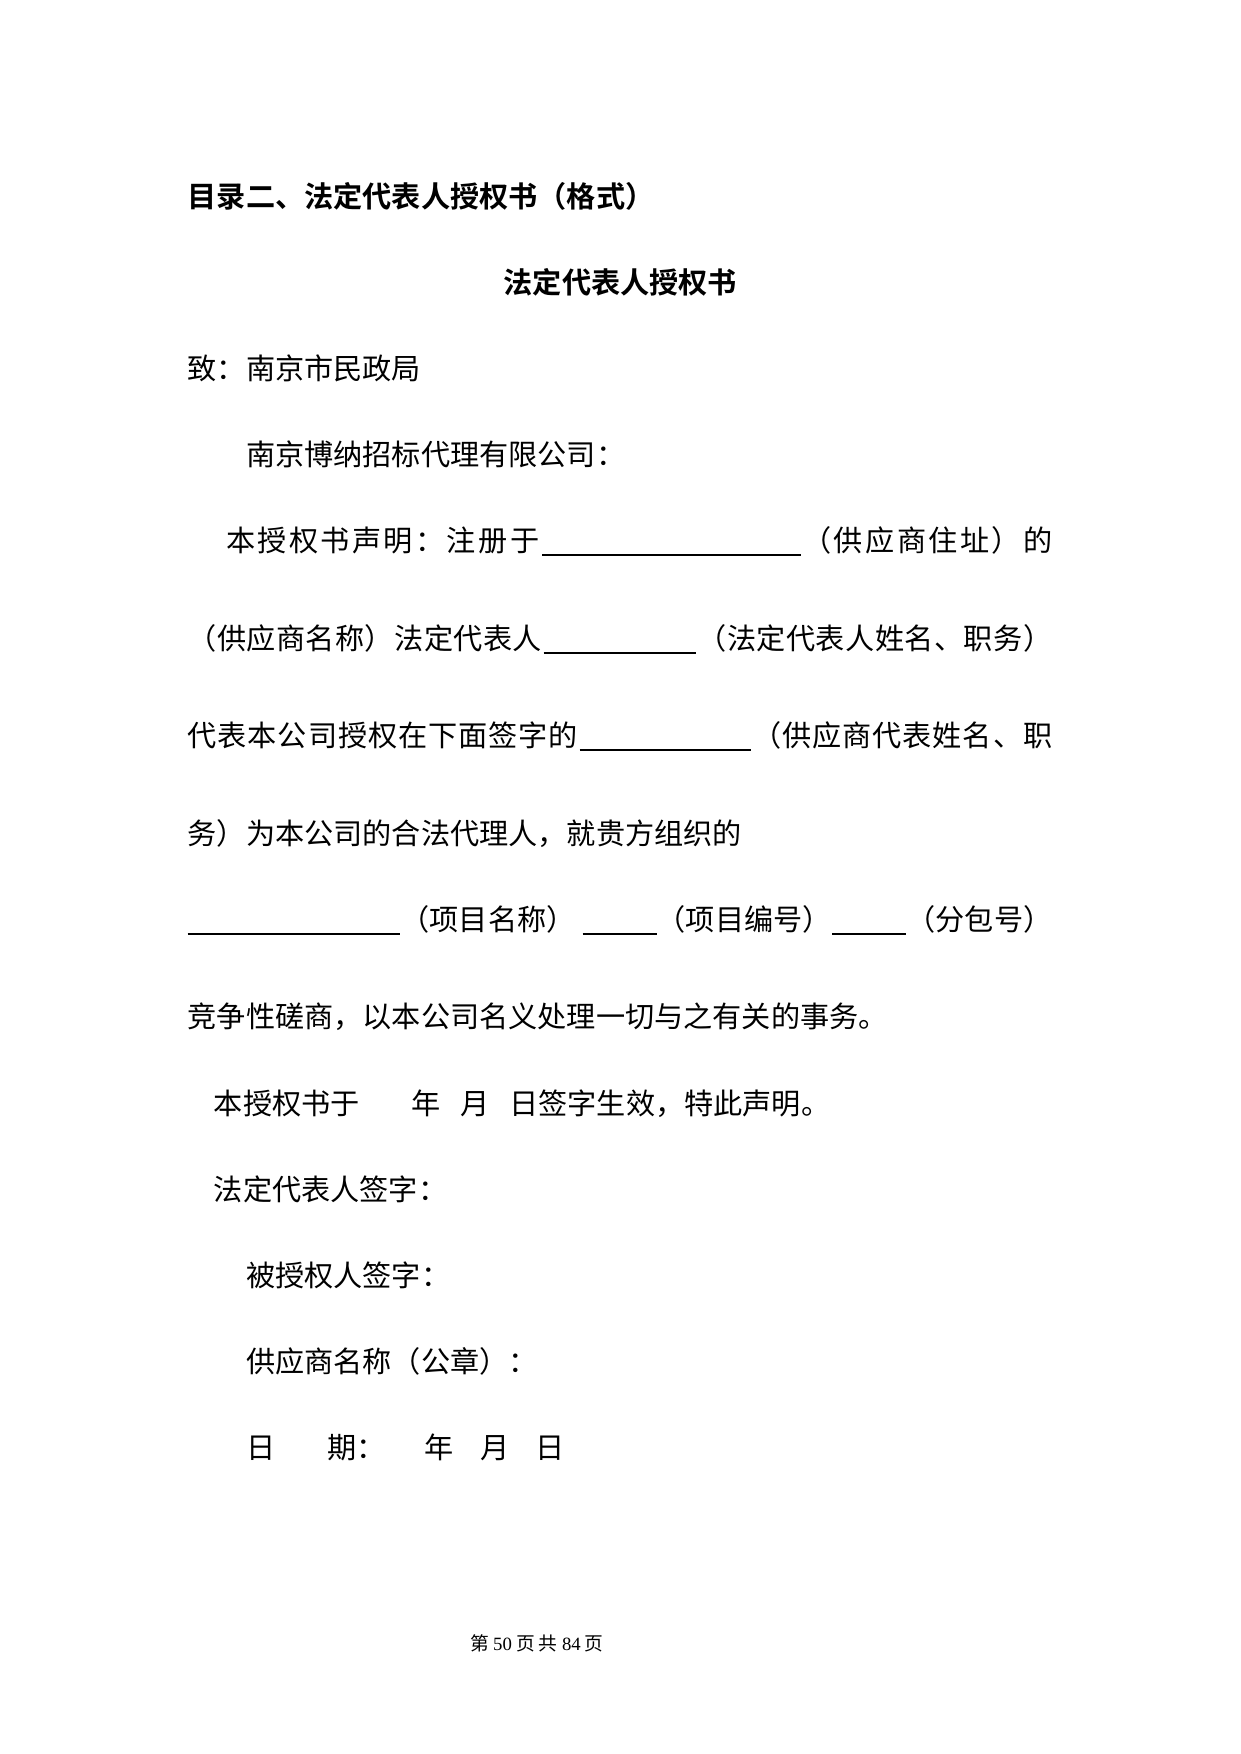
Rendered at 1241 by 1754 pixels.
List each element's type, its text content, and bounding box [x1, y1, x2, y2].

text 南京博纳招标代理有限公司： [187, 420, 1053, 485]
text 本授权书于 年 月 日签字生效，特此声明。 [187, 1069, 1053, 1134]
text 致：南京市民政局 [187, 334, 1053, 399]
text 供应商名称（公章）： [187, 1327, 1053, 1392]
text 目录二、法定代表人授权书（格式） [187, 162, 1053, 227]
text （项目名称） （项目编号） （分包号）竞争性磋商，以本公司名义处理一切与之有关的事务。 [187, 885, 1053, 1048]
text 法定代表人授权书 [187, 248, 1053, 313]
text 法定代表人签字： [187, 1155, 1053, 1220]
text 日 期： 年 月 日 [187, 1413, 1053, 1478]
text 本授权书声明：注册于 （供应商住址）的 （供应商名称）法定代表人 （法定代表人姓名、职务）代表本公司授权在下面签字的 （供应商代表姓名、职务）为本公司的合法代理人，就贵方组织的 [187, 507, 1053, 864]
text 被授权人签字： [187, 1241, 1053, 1306]
